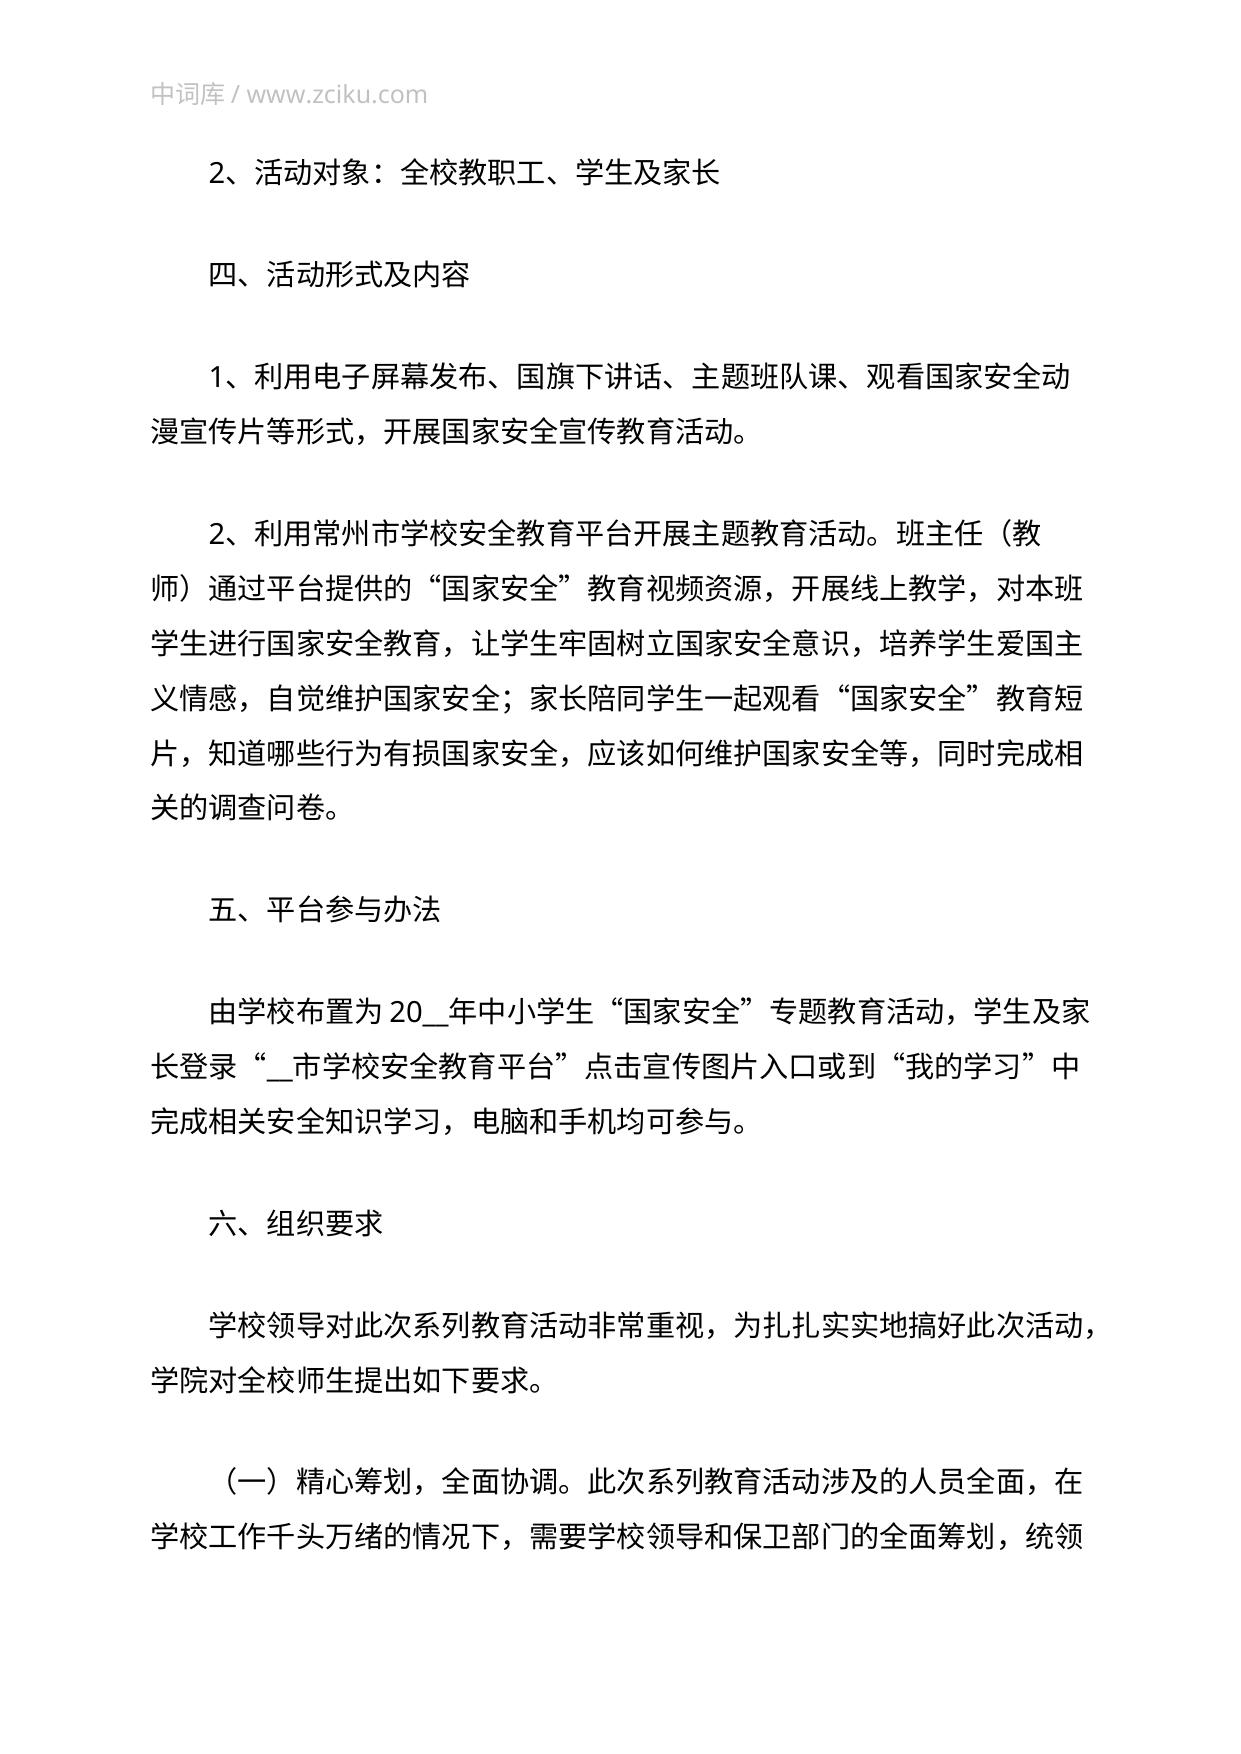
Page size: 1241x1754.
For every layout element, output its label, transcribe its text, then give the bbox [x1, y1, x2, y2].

text 四、活动形式及内容 [150, 252, 1090, 294]
text 2、活动对象：全校教职工、学生及家长 [150, 150, 1090, 192]
text 六、组织要求 [150, 1200, 1090, 1243]
text 学校领导对此次系列教育活动非常重视，为扎扎实实地搞好此次活动，学院对全校师生提出如下要求。 [150, 1302, 1090, 1399]
text 由学校布置为20__年中小学生“国家安全”专题教育活动，学生及家长登录“__市学校安全教育平台”点击宣传图片入口或到“我的学习”中完成相关安全知识学习，电脑和手机均可参与。 [150, 989, 1090, 1141]
text 1、利用电子屏幕发布、国旗下讲话、主题班队课、观看国家安全动漫宣传片等形式，开展国家安全宣传教育活动。 [150, 354, 1090, 451]
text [150, 1459, 1090, 1556]
text 2、利用常州市学校安全教育平台开展主题教育活动。班主任（教师）通过平台提供的“国家安全”教育视频资源，开展线上教学，对本班学生进行国家安全教育，让学生牢固树立国家安全意识，培养学生爱国主义情感，自觉维护国家安全；家长陪同学生一起观看“国家安全”教育短片，知道哪些行为有损国家安全，应该如何维护国家安全等，同时完成相关的调查问卷。 [150, 511, 1090, 827]
text 五、平台参与办法 [150, 887, 1090, 929]
